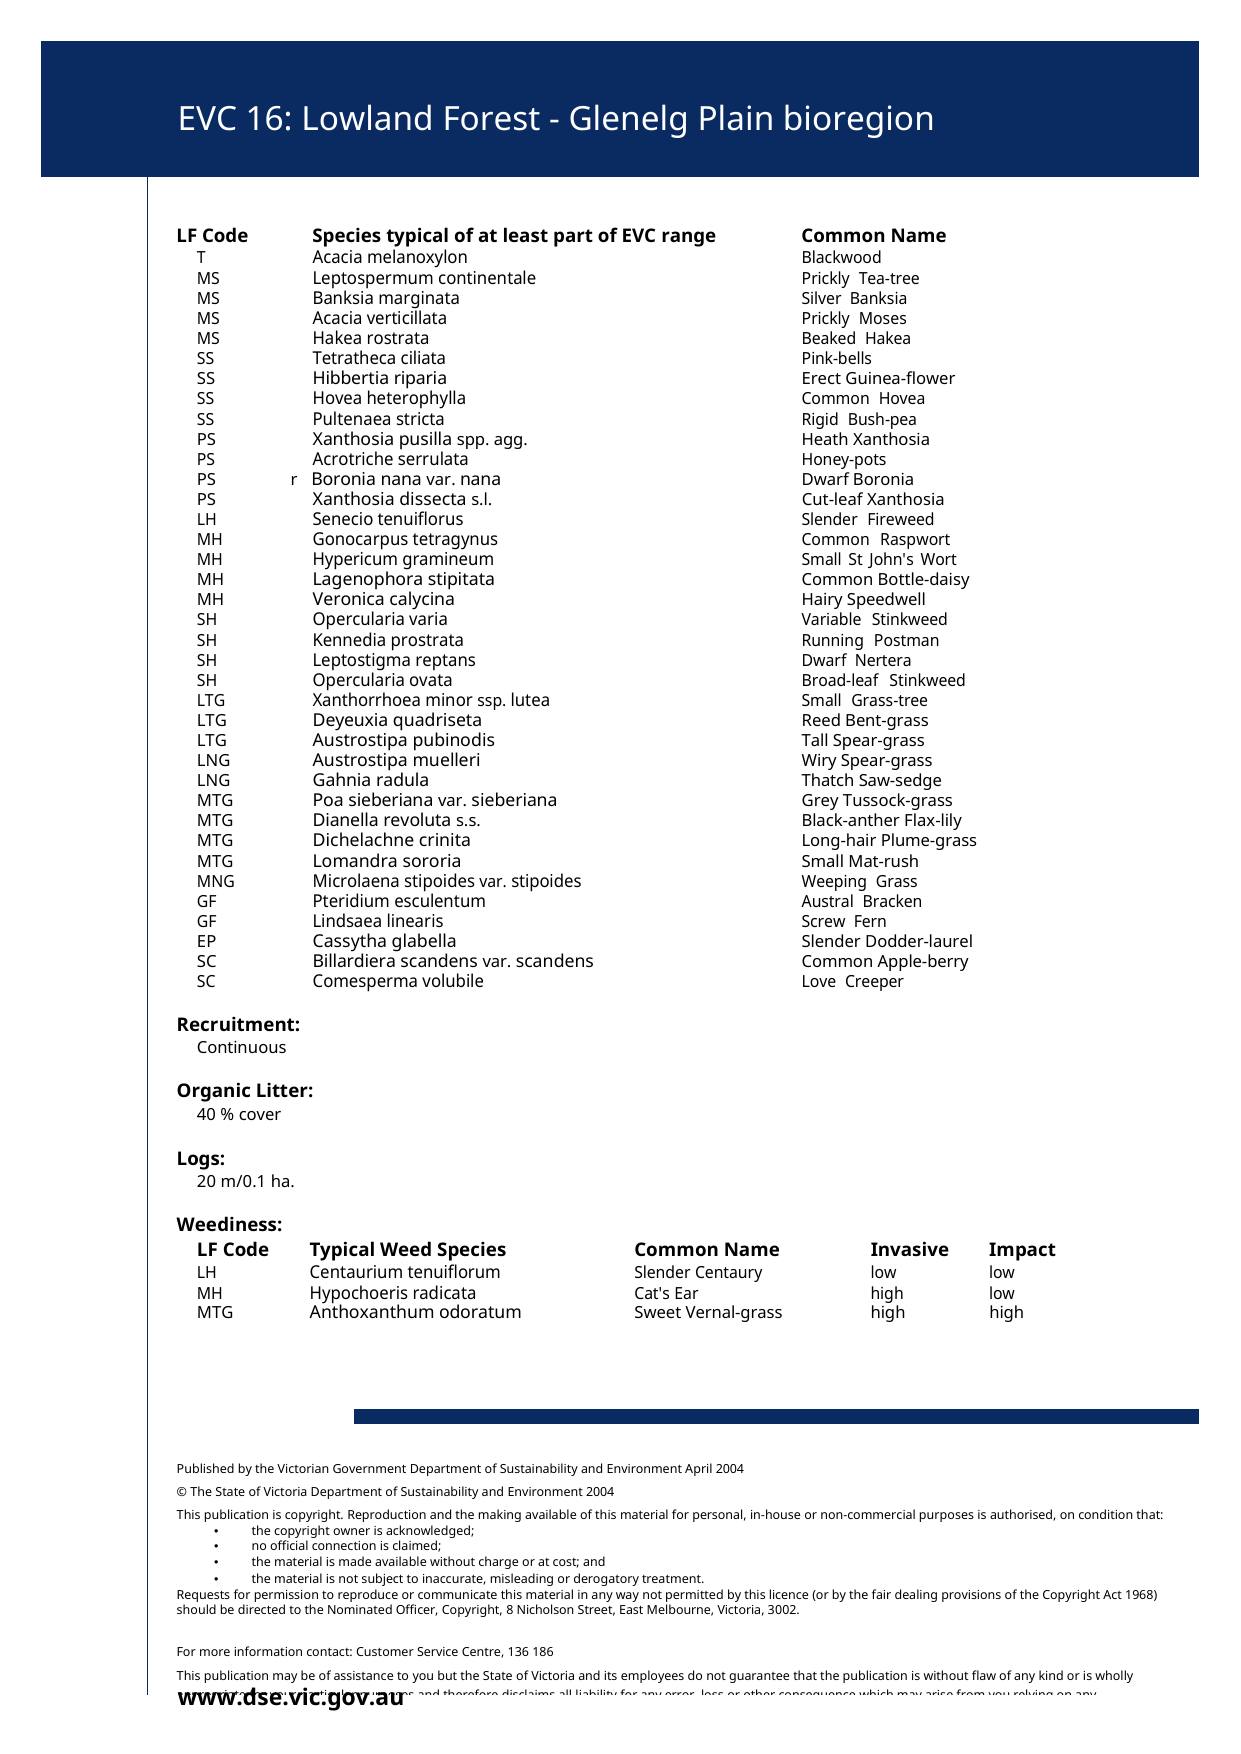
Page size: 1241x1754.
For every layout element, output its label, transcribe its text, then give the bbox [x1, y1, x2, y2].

text www.dse.vic.gov.au [177, 1681, 1211, 1712]
